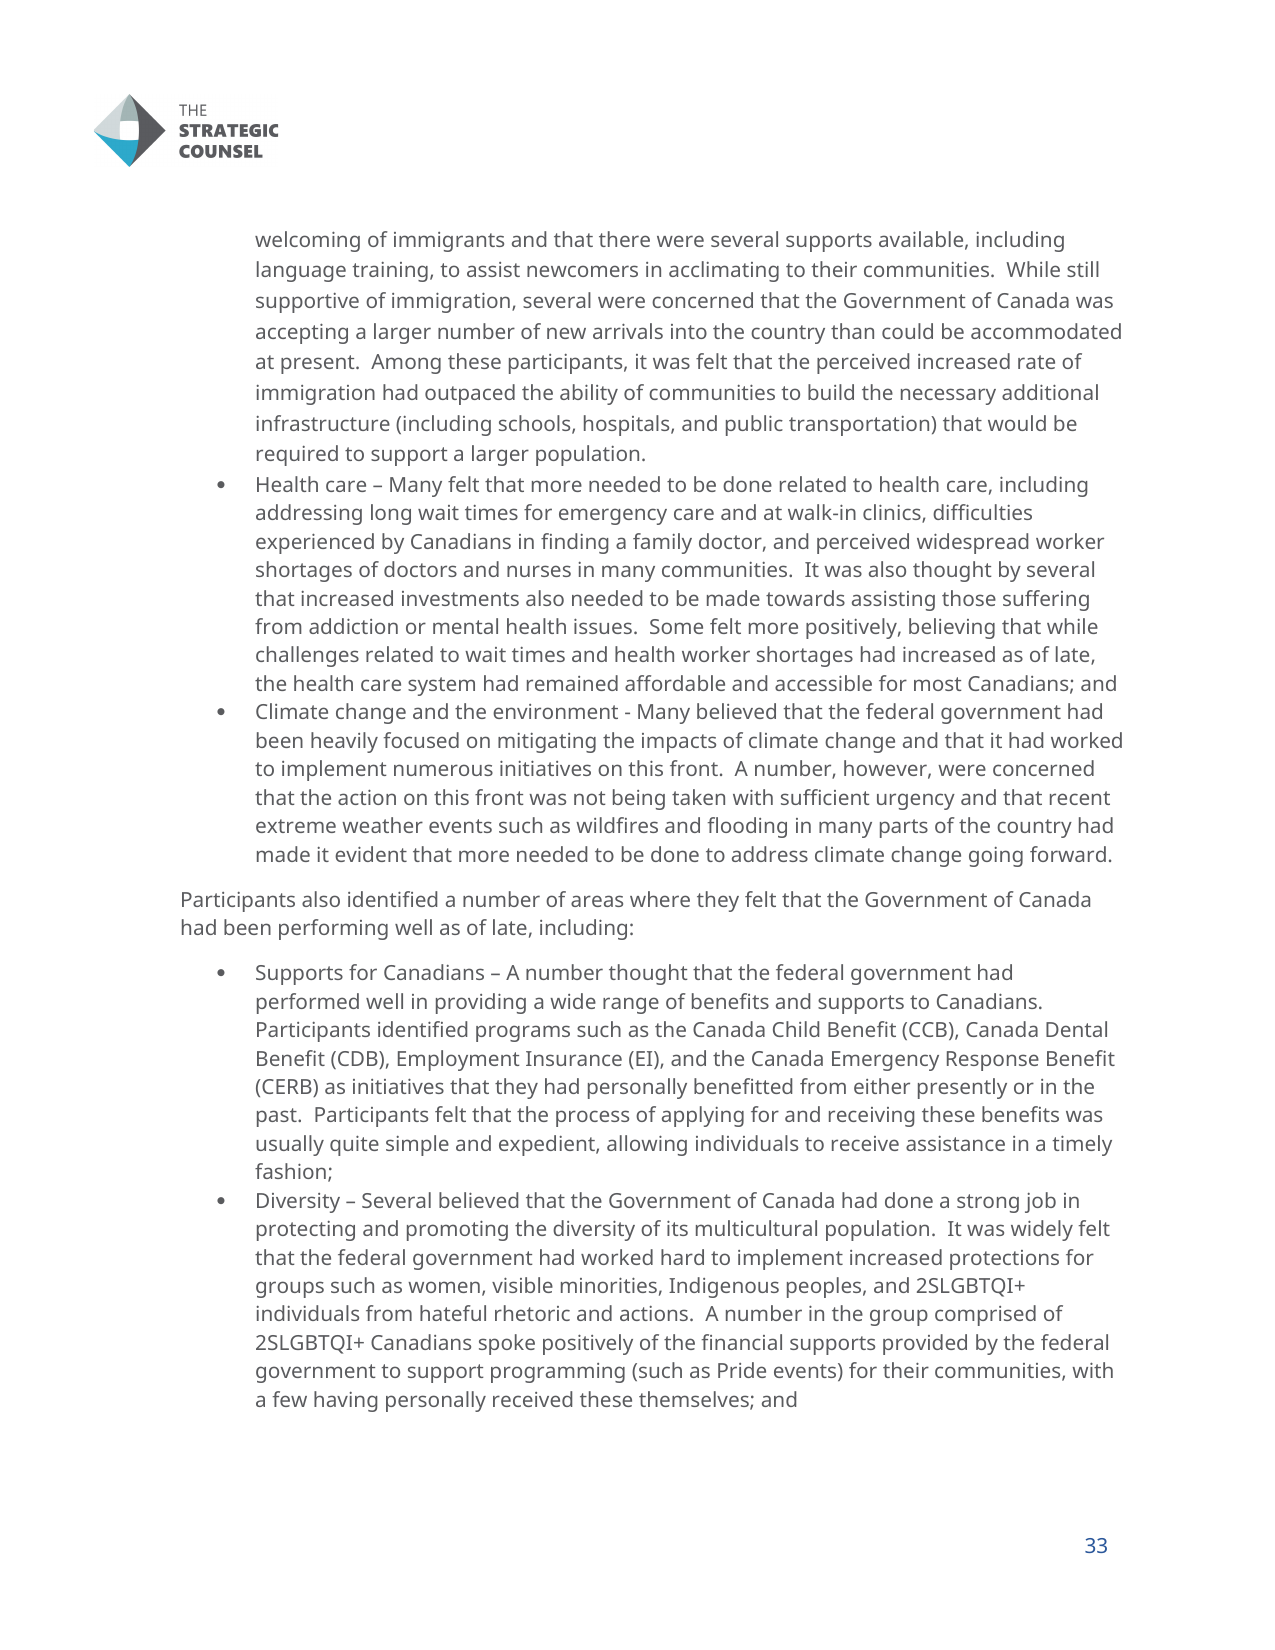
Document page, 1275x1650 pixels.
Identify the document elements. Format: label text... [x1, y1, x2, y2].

picture [93, 94, 279, 167]
list Health care – Many felt that more needed to be done related to health care, including addressing long wait times for emergency care and at walk-in clinics, difficulties experienced by Canadians in finding a family doctor, and perceived widespread worker shortages of doctors and nurses in many communities. It was also thought by several that increased investments also needed to be made towards assisting those suffering from addiction or mental health issues. Some felt more positively, believing that while challenges related to wait times and health worker shortages had increased as of late, the health care system had remained affordable and accessible for most Canadians; and [217, 470, 1125, 697]
list Diversity – Several believed that the Government of Canada had done a strong job in protecting and promoting the diversity of its multicultural population. It was widely felt that the federal government had worked hard to implement increased protections for groups such as women, visible minorities, Indigenous peoples, and 2SLGBTQI+ individuals from hateful rhetoric and actions. A number in the group comprised of 2SLGBTQI+ Canadians spoke positively of the financial supports provided by the federal government to support programming (such as Pride events) for their communities, with a few having personally received these themselves; and [217, 1186, 1125, 1413]
list Climate change and the environment - Many believed that the federal government had been heavily focused on mitigating the impacts of climate change and that it had worked to implement numerous initiatives on this front. A number, however, were concerned that the action on this front was not being taken with sufficient urgency and that recent extreme weather events such as wildfires and flooding in many parts of the country had made it evident that more needed to be done to address climate change going forward. [217, 697, 1125, 868]
list Supports for Canadians – A number thought that the federal government had performed well in providing a wide range of benefits and supports to Canadians. Participants identified programs such as the Canada Child Benefit (CCB), Canada Dental Benefit (CDB), Employment Insurance (EI), and the Canada Emergency Response Benefit (CERB) as initiatives that they had personally benefitted from either presently or in the past. Participants felt that the process of applying for and receiving these benefits was usually quite simple and expedient, allowing individuals to receive assistance in a timely fashion; [217, 958, 1125, 1186]
text Participants also identified a number of areas where they felt that the Government of Canada had been performing well as of late, including: [180, 885, 1125, 942]
